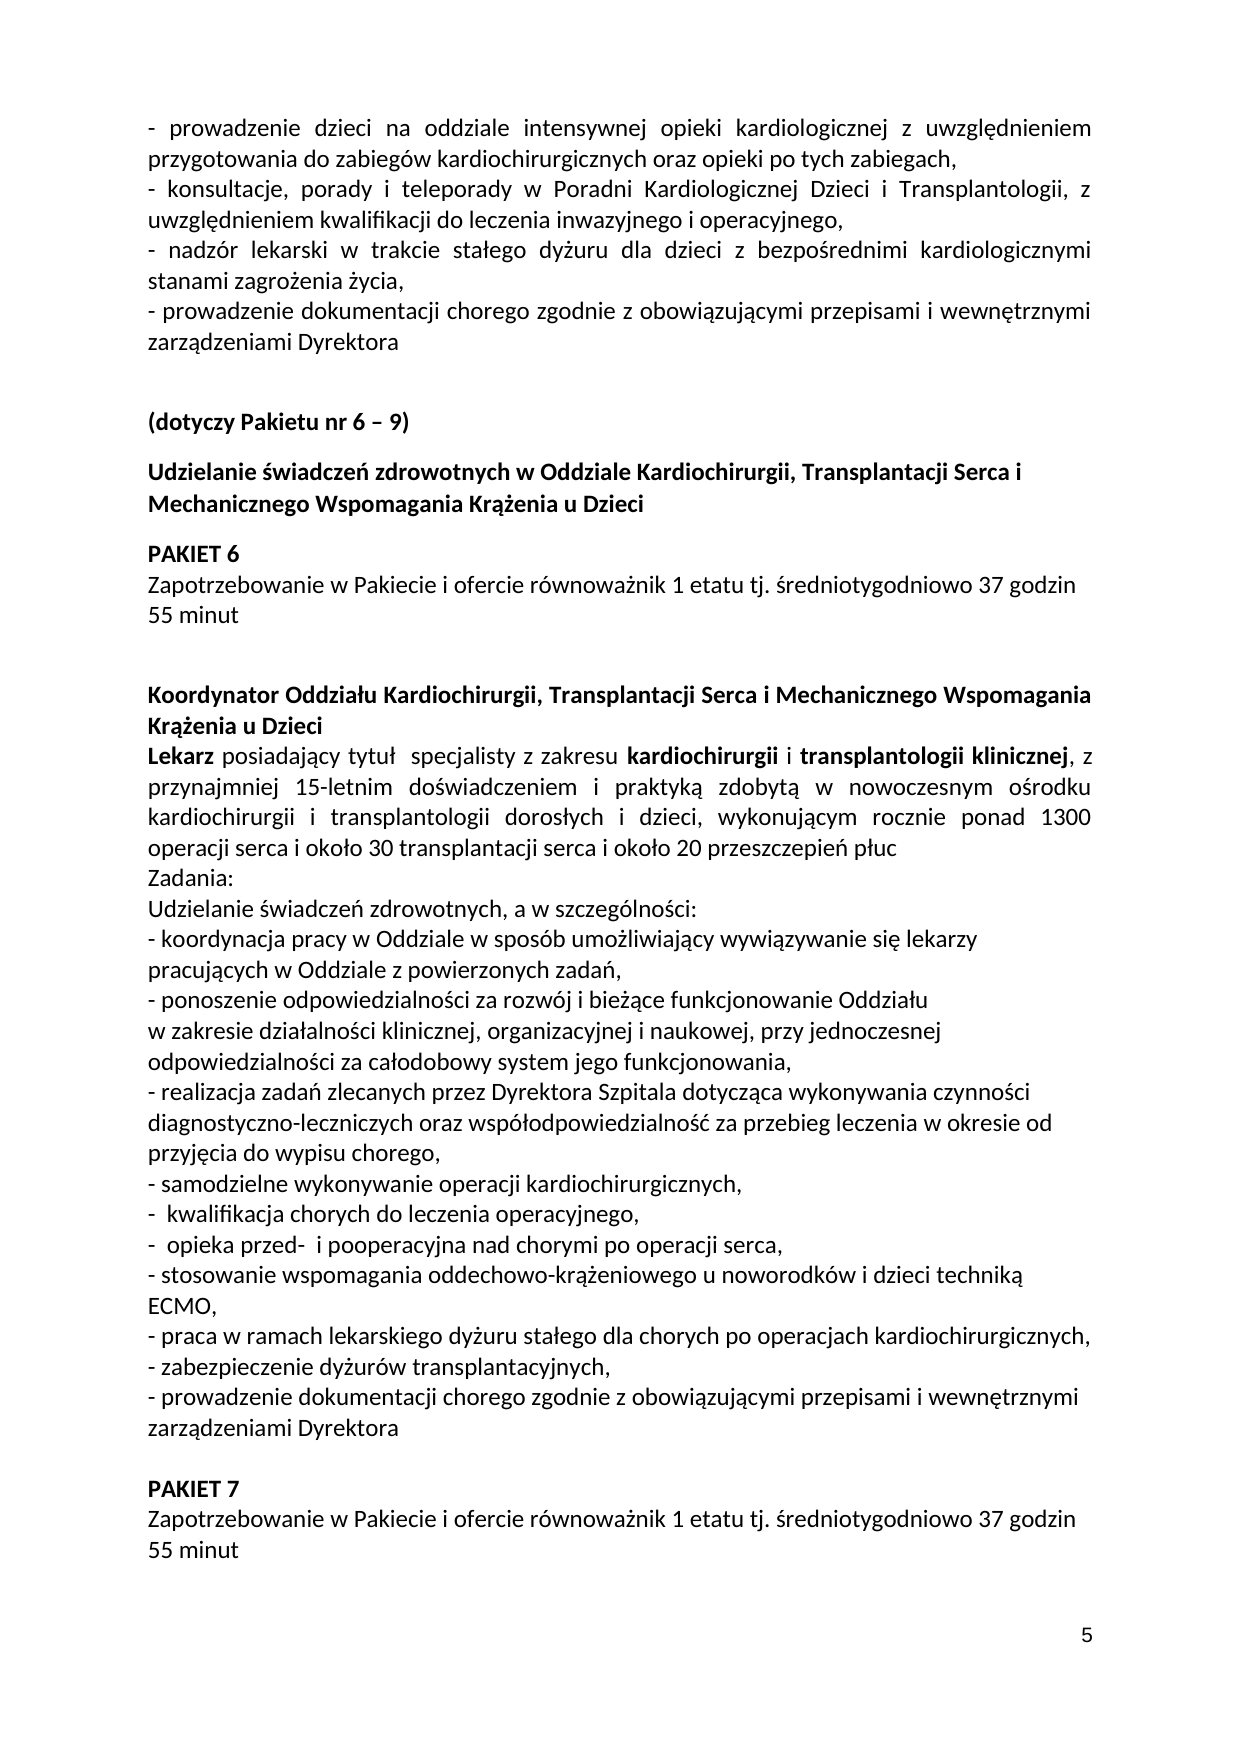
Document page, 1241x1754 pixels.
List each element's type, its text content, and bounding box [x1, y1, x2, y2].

text Udzielanie świadczeń zdrowotnych w Oddziale Kardiochirurgii, Transplantacji Serca i Mechanicznego Wspomagania Krążenia u Dzieci [148, 456, 1093, 519]
text - koordynacja pracy w Oddziale w sposób umożliwiający wywiązywanie się lekarzy pracujących w Oddziale z powierzonych zadań, [148, 923, 1093, 984]
text - praca w ramach lekarskiego dyżuru stałego dla chorych po operacjach kardiochirurgicznych, [148, 1320, 1093, 1351]
text w zakresie działalności klinicznej, organizacyjnej i naukowej, przy jednoczesnej odpowiedzialności za całodobowy system jego funkcjonowania, [148, 1015, 1093, 1076]
text Zapotrzebowanie w Pakiecie i ofercie równoważnik 1 etatu tj. średniotygodniowo 37 godzin 55 minut [148, 1503, 1093, 1564]
text Lekarz posiadający tytuł specjalisty z zakresu kardiochirurgii i transplantologii klinicznej, z przynajmniej 15-letnim doświadczeniem i praktyką zdobytą w nowoczesnym ośrodku kardiochirurgii i transplantologii dorosłych i dzieci, wykonującym rocznie ponad 1300 operacji serca i około 30 transplantacji serca i około 20 przeszczepień płuc [148, 740, 1093, 862]
text Udzielanie świadczeń zdrowotnych, a w szczególności: [148, 893, 1093, 923]
text Zadania: [148, 862, 1093, 893]
text - stosowanie wspomagania oddechowo-krążeniowego u noworodków i dzieci techniką ECMO, [148, 1259, 1093, 1320]
text - prowadzenie dokumentacji chorego zgodnie z obowiązującymi przepisami i wewnętrznymi zarządzeniami Dyrektora [148, 1381, 1093, 1442]
text - realizacja zadań zlecanych przez Dyrektora Szpitala dotycząca wykonywania czynności diagnostyczno-leczniczych oraz współodpowiedzialność za przebieg leczenia w okresie od przyjęcia do wypisu chorego, [148, 1076, 1093, 1168]
text - prowadzenie dzieci na oddziale intensywnej opieki kardiologicznej z uwzględnieniem przygotowania do zabiegów kardiochirurgicznych oraz opieki po tych zabiegach, [148, 112, 1093, 173]
text PAKIET 7 [148, 1473, 1093, 1503]
list Koordynator Oddziału Kardiochirurgii, Transplantacji Serca i Mechanicznego Wspomagania Krążenia u Dzieci [148, 679, 1093, 740]
text - zabezpieczenie dyżurów transplantacyjnych, [148, 1351, 1093, 1381]
text - samodzielne wykonywanie operacji kardiochirurgicznych, [148, 1168, 1093, 1198]
text - ponoszenie odpowiedzialności za rozwój i bieżące funkcjonowanie Oddziału [148, 984, 1093, 1015]
text - prowadzenie dokumentacji chorego zgodnie z obowiązującymi przepisami i wewnętrznymi zarządzeniami Dyrektora [148, 296, 1093, 357]
text (dotyczy Pakietu nr 6 – 9) [148, 406, 1093, 437]
text Zapotrzebowanie w Pakiecie i ofercie równoważnik 1 etatu tj. średniotygodniowo 37 godzin 55 minut [148, 569, 1093, 630]
text - nadzór lekarski w trakcie stałego dyżuru dla dzieci z bezpośrednimi kardiologicznymi stanami zagrożenia życia, [148, 234, 1093, 296]
text PAKIET 6 [148, 538, 1093, 569]
text - kwalifikacja chorych do leczenia operacyjnego, [148, 1198, 1093, 1229]
text - konsultacje, porady i teleporady w Poradni Kardiologicznej Dzieci i Transplantologii, z uwzględnieniem kwalifikacji do leczenia inwazyjnego i operacyjnego, [148, 173, 1093, 234]
text - opieka przed- i pooperacyjna nad chorymi po operacji serca, [148, 1229, 1093, 1259]
